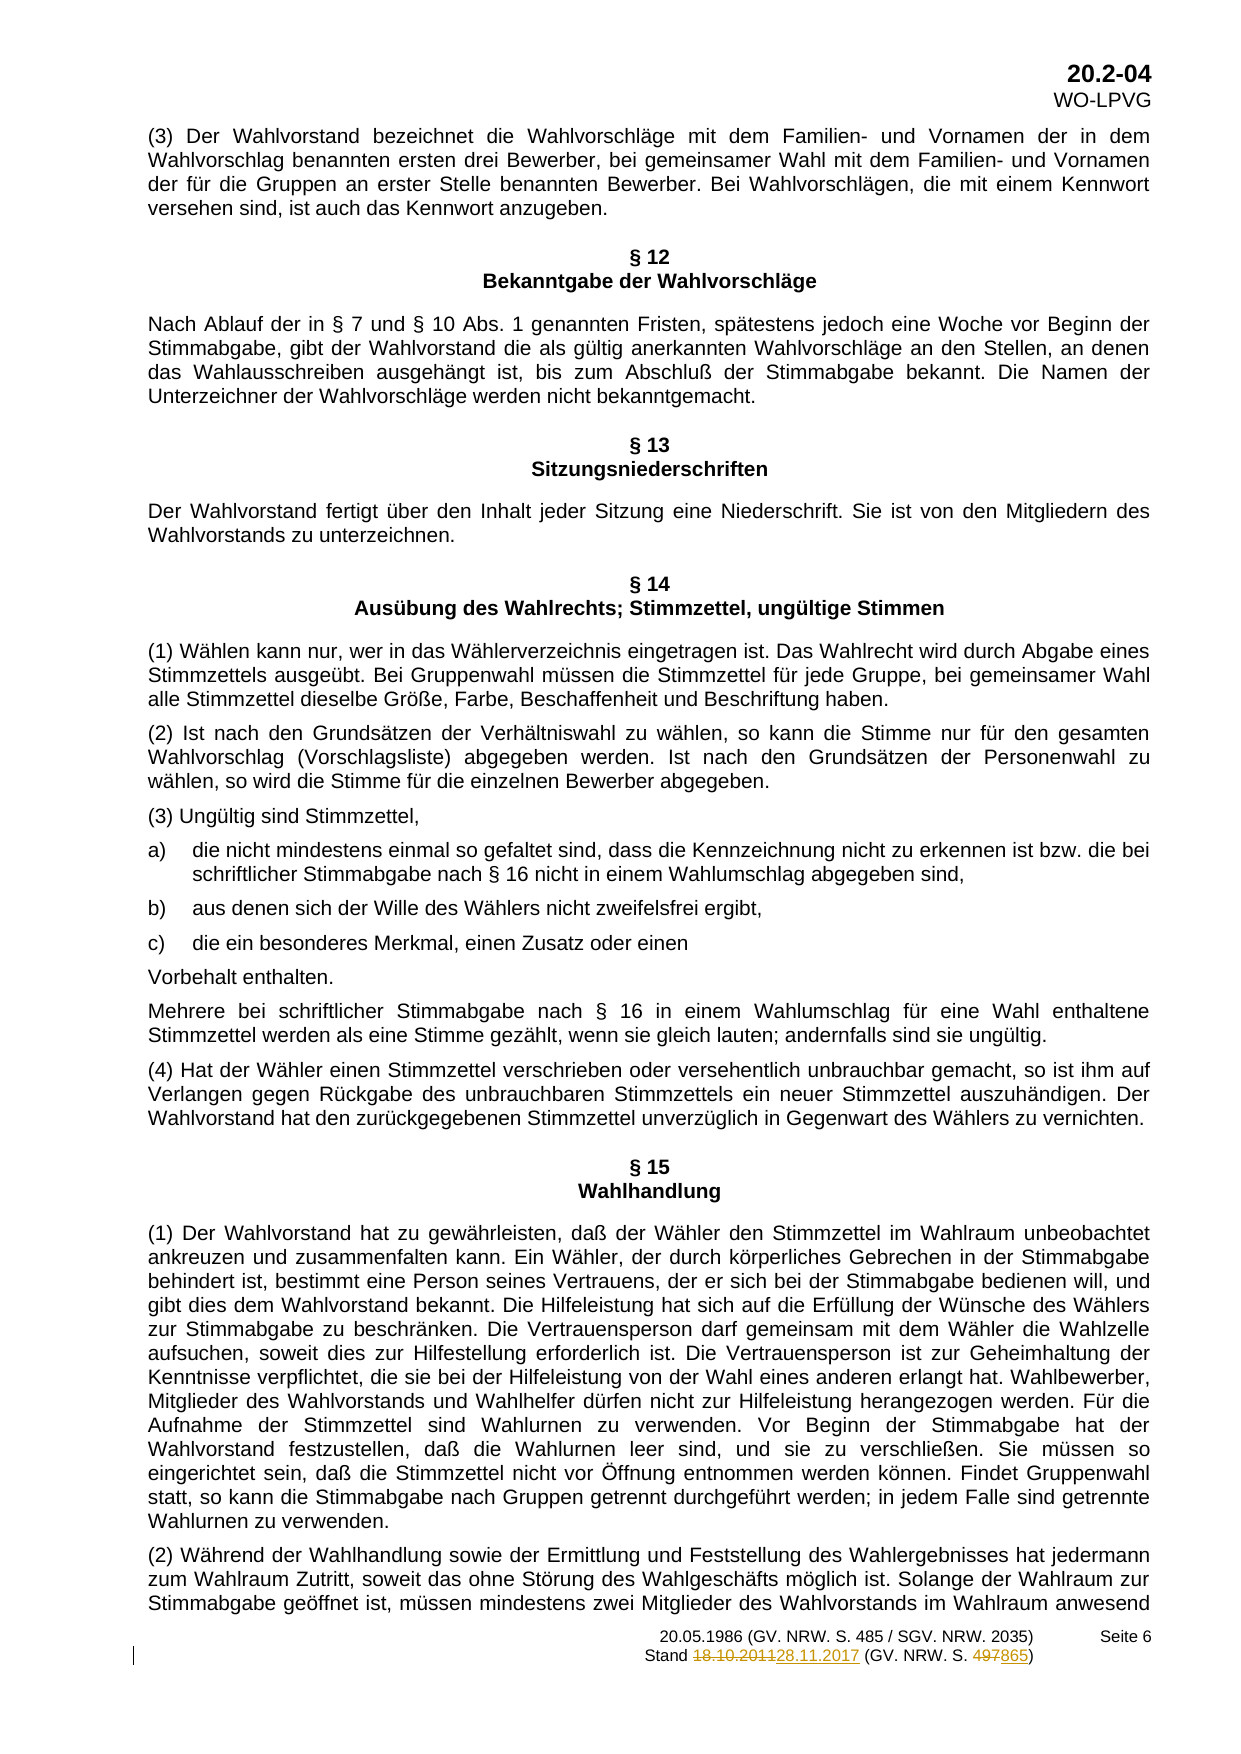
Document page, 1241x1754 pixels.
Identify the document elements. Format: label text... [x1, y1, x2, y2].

text a) die nicht mindestens einmal so gefaltet sind, dass die Kennzeichnung nicht zu erkennen ist bzw. die bei schriftlicher Stimmabgabe nach § 16 nicht in einem Wahlumschlag abgegeben sind, [148, 838, 1152, 886]
text c) die ein besonderes Merkmal, einen Zusatz oder einen [148, 931, 1152, 954]
text (3) Der Wahlvorstand bezeichnet die Wahlvorschläge mit dem Familien- und Vornamen der in dem Wahlvorschlag benannten ersten drei Bewerber, bei gemeinsamer Wahl mit dem Familien- und Vornamen der für die Gruppen an erster Stelle benannten Bewerber. Bei Wahlvorschlägen, die mit einem Kennwort versehen sind, ist auch das Kennwort anzugeben. [148, 124, 1152, 220]
subtitle § 13 Sitzungsniederschriften [148, 433, 1152, 481]
text b) aus denen sich der Wille des Wählers nicht zweifelsfrei ergibt, [148, 896, 1152, 920]
text (3) Ungültig sind Stimmzettel, [148, 803, 1152, 827]
text (1) Wählen kann nur, wer in das Wählerverzeichnis eingetragen ist. Das Wahlrecht wird durch Abgabe eines Stimmzettels ausgeübt. Bei Gruppenwahl müssen die Stimmzettel für jede Gruppe, bei gemeinsamer Wahl alle Stimmzettel dieselbe Größe, Farbe, Beschaffenheit und Beschriftung haben. [148, 639, 1152, 711]
text (2) Ist nach den Grundsätzen der Verhältniswahl zu wählen, so kann die Stimme nur für den gesamten Wahlvorschlag (Vorschlagsliste) abgegeben werden. Ist nach den Grundsätzen der Personenwahl zu wählen, so wird die Stimme für die einzelnen Bewerber abgegeben. [148, 721, 1152, 793]
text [148, 1543, 1152, 1615]
text Vorbehalt enthalten. [148, 965, 1152, 989]
subtitle § 15 Wahlhandlung [148, 1154, 1152, 1202]
text (1) Der Wahlvorstand hat zu gewährleisten, daß der Wähler den Stimmzettel im Wahlraum unbeobachtet ankreuzen und zusammenfalten kann. Ein Wähler, der durch körperliches Gebrechen in der Stimmabgabe behindert ist, bestimmt eine Person seines Vertrauens, der er sich bei der Stimmabgabe bedienen will, und gibt dies dem Wahlvorstand bekannt. Die Hilfeleistung hat sich auf die Erfüllung der Wünsche des Wählers zur Stimmabgabe zu beschränken. Die Vertrauensperson darf gemeinsam mit dem Wähler die Wahlzelle aufsuchen, soweit dies zur Hilfestellung erforderlich ist. Die Vertrauensperson ist zur Geheimhaltung der Kenntnisse verpflichtet, die sie bei der Hilfeleistung von der Wahl eines anderen erlangt hat. Wahlbewerber, Mitglieder des Wahlvorstands und Wahlhelfer dürfen nicht zur Hilfeleistung herangezogen werden. Für die Aufnahme der Stimmzettel sind Wahlurnen zu verwenden. Vor Beginn der Stimmabgabe hat der Wahlvorstand festzustellen, daß die Wahlurnen leer sind, und sie zu verschließen. Sie müssen so eingerichtet sein, daß die Stimmzettel nicht vor Öffnung entnommen werden können. Findet Gruppenwahl statt, so kann die Stimmabgabe nach Gruppen getrennt durchgeführt werden; in jedem Falle sind getrennte Wahlurnen zu verwenden. [148, 1221, 1152, 1533]
text Nach Ablauf der in § 7 und § 10 Abs. 1 genannten Fristen, spätestens jedoch eine Woche vor Beginn der Stimmabgabe, gibt der Wahlvorstand die als gültig anerkannten Wahlvorschläge an den Stellen, an denen das Wahlausschreiben ausgehängt ist, bis zum Abschluß der Stimmabgabe bekannt. Die Namen der Unterzeichner der Wahlvorschläge werden nicht bekanntgemacht. [148, 312, 1152, 408]
subtitle § 12 Bekanntgabe der Wahlvorschläge [148, 245, 1152, 293]
text Mehrere bei schriftlicher Stimmabgabe nach § 16 in einem Wahlumschlag für eine Wahl enthaltene Stimmzettel werden als eine Stimme gezählt, wenn sie gleich lauten; andernfalls sind sie ungültig. [148, 999, 1152, 1047]
text Der Wahlvorstand fertigt über den Inhalt jeder Sitzung eine Niederschrift. Sie ist von den Mitgliedern des Wahlvorstands zu unterzeichnen. [148, 499, 1152, 547]
subtitle § 14 Ausübung des Wahlrechts; Stimmzettel, ungültige Stimmen [148, 572, 1152, 620]
text (4) Hat der Wähler einen Stimmzettel verschrieben oder versehentlich unbrauchbar gemacht, so ist ihm auf Verlangen gegen Rückgabe des unbrauchbaren Stimmzettels ein neuer Stimmzettel auszuhändigen. Der Wahlvorstand hat den zurückgegebenen Stimmzettel unverzüglich in Gegenwart des Wählers zu vernichten. [148, 1058, 1152, 1129]
